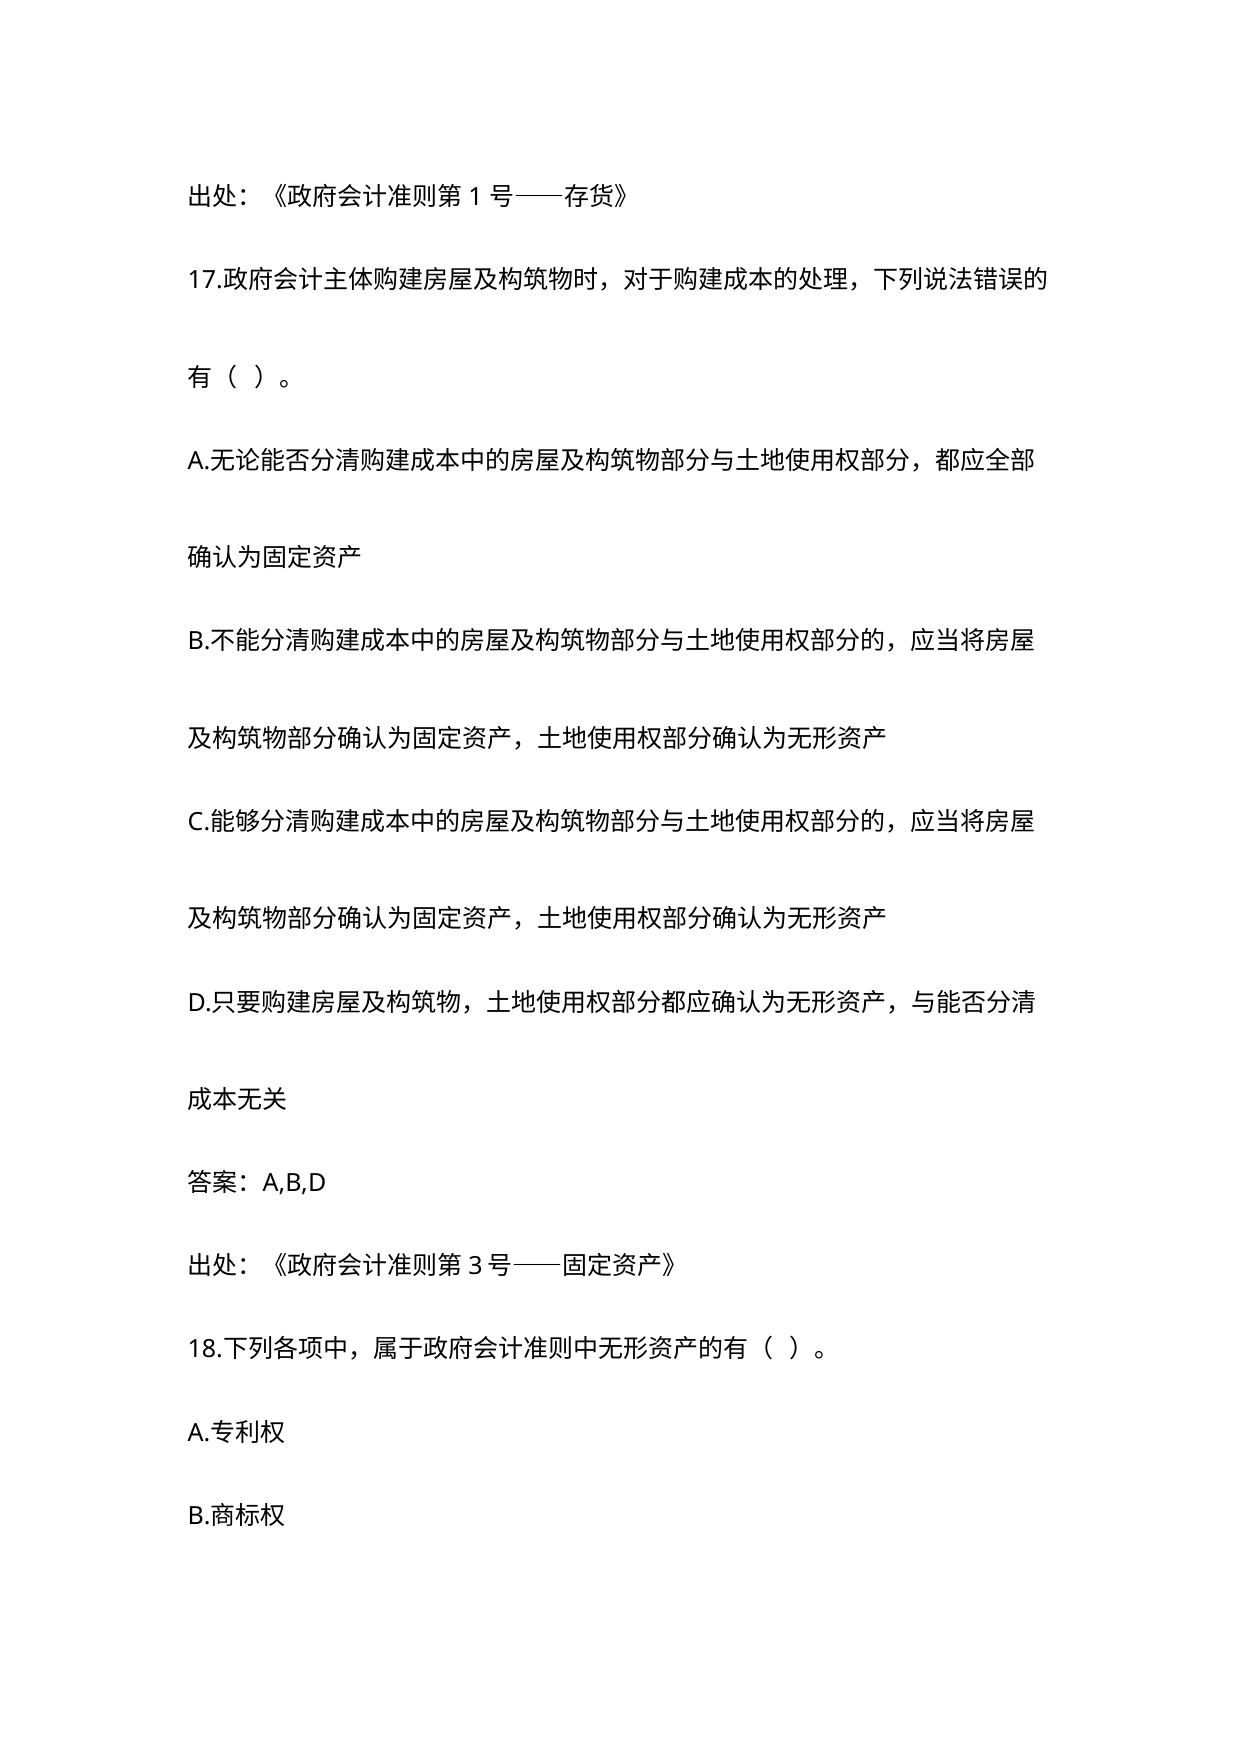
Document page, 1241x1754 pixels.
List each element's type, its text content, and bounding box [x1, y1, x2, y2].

text 18.下列各项中，属于政府会计准则中无形资产的有（ ）。 [187, 1314, 1053, 1379]
text 17.政府会计主体购建房屋及构筑物时，对于购建成本的处理，下列说法错误的有（ ）。 [187, 245, 1053, 408]
text B.商标权 [187, 1481, 1053, 1546]
text D.只要购建房屋及构筑物，土地使用权部分都应确认为无形资产，与能否分清成本无关 [187, 968, 1053, 1130]
text C.能够分清购建成本中的房屋及构筑物部分与土地使用权部分的，应当将房屋及构筑物部分确认为固定资产，土地使用权部分确认为无形资产 [187, 787, 1053, 949]
text A.无论能否分清购建成本中的房屋及构筑物部分与土地使用权部分，都应全部确认为固定资产 [187, 426, 1053, 588]
text 出处：《政府会计准则第 3号——固定资产》 [187, 1231, 1053, 1296]
text B.不能分清购建成本中的房屋及构筑物部分与土地使用权部分的，应当将房屋及构筑物部分确认为固定资产，土地使用权部分确认为无形资产 [187, 606, 1053, 769]
text A.专利权 [187, 1398, 1053, 1463]
text 出处：《政府会计准则第 1 号——存货》 [187, 162, 1053, 227]
text 答案：A,B,D [187, 1148, 1053, 1213]
